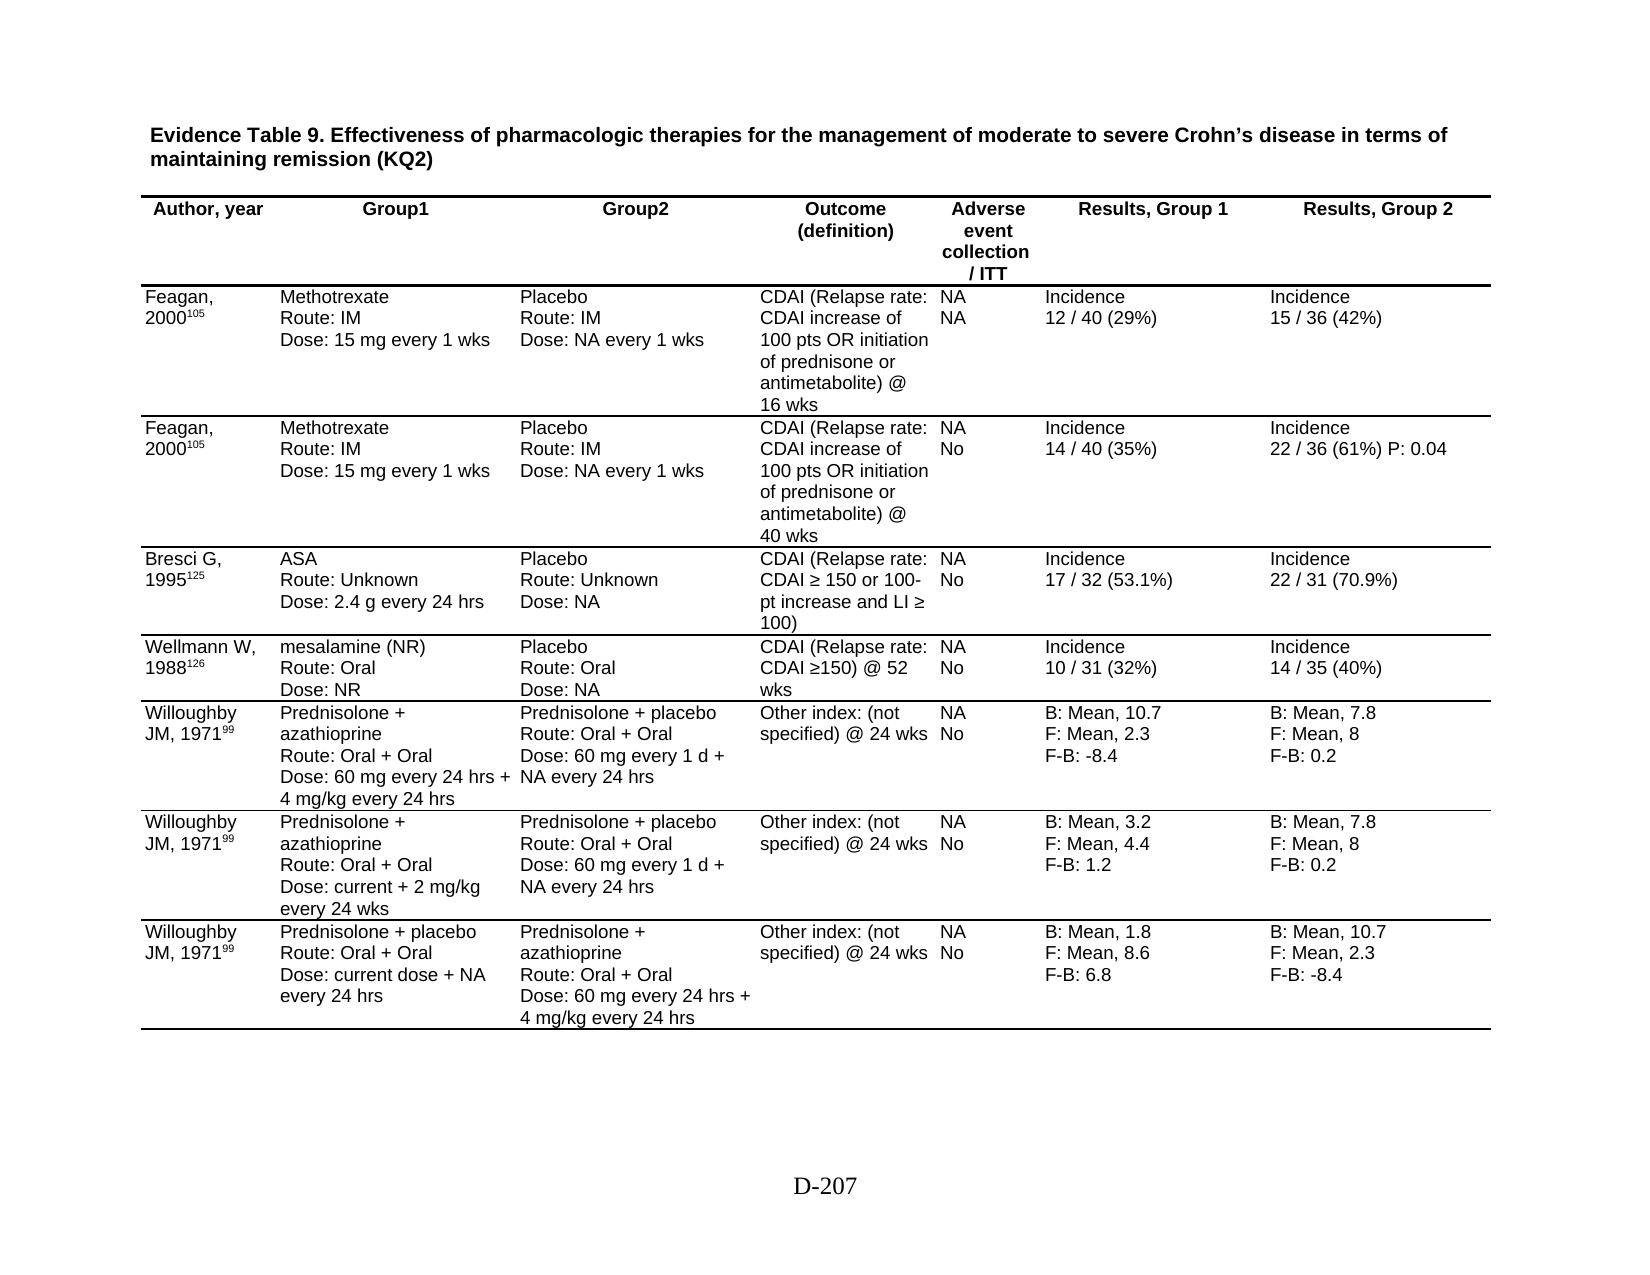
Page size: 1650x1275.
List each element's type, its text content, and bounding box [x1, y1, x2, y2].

table_header Outcome (definition) [756, 198, 936, 284]
table_cell Placebo Route: IM Dose: NA every 1 wks [516, 417, 756, 546]
table_cell CDAI (Relapse rate: CDAI increase of 100 pts OR initiation of prednisone or antimetabolite) @ 40 wks [756, 417, 936, 546]
table_cell NA No [936, 702, 1041, 809]
table_cell Other index: (not specified) @ 24 wks [756, 811, 936, 919]
table_cell Incidence 22 / 36 (61%) P: 0.04 [1266, 417, 1491, 546]
table_header Group1 [276, 198, 516, 284]
table_cell Prednisolone + placebo Route: Oral + Oral Dose: current dose + NA every 24 hrs [276, 921, 516, 1028]
table_cell Feagan, 2000105 [141, 417, 276, 546]
table_cell NA NA [936, 287, 1041, 415]
table_cell NA No [936, 548, 1041, 634]
table_cell Incidence 17 / 32 (53.1%) [1041, 548, 1266, 634]
table_cell Other index: (not specified) @ 24 wks [756, 921, 936, 1028]
table_cell CDAI (Relapse rate: CDAI increase of 100 pts OR initiation of prednisone or antimetabolite) @ 16 wks [756, 287, 936, 415]
table_cell Incidence 14 / 40 (35%) [1041, 417, 1266, 546]
table_cell NA No [936, 811, 1041, 919]
table_header Results, Group 1 [1041, 198, 1266, 284]
table_cell Incidence 10 / 31 (32%) [1041, 636, 1266, 700]
table_cell B: Mean, 7.8 F: Mean, 8 F-B: 0.2 [1266, 702, 1491, 809]
table_cell Willoughby JM, 197199 [141, 702, 276, 809]
table_cell Wellmann W, 1988126 [141, 636, 276, 700]
table_cell Other index: (not specified) @ 24 wks [756, 702, 936, 809]
table_cell B: Mean, 10.7 F: Mean, 2.3 F-B: -8.4 [1041, 702, 1266, 809]
table_cell B: Mean, 7.8 F: Mean, 8 F-B: 0.2 [1266, 811, 1491, 919]
table_header Results, Group 2 [1266, 198, 1491, 284]
table_cell Willoughby JM, 197199 [141, 811, 276, 919]
table_cell Prednisolone + placebo Route: Oral + Oral Dose: 60 mg every 1 d + NA every 24 hrs [516, 702, 756, 809]
table_cell Placebo Route: Unknown Dose: NA [516, 548, 756, 634]
table_header Adverse event collection / ITT [936, 198, 1041, 284]
table_cell ASA Route: Unknown Dose: 2.4 g every 24 hrs [276, 548, 516, 634]
table_cell Prednisolone + azathioprine Route: Oral + Oral Dose: 60 mg every 24 hrs + 4 mg/kg every 24 hrs [276, 702, 516, 809]
table_cell Prednisolone + placebo Route: Oral + Oral Dose: 60 mg every 1 d + NA every 24 hrs [516, 811, 756, 919]
table_cell Prednisolone + azathioprine Route: Oral + Oral Dose: current + 2 mg/kg every 24 wks [276, 811, 516, 919]
table_cell B: Mean, 1.8 F: Mean, 8.6 F-B: 6.8 [1041, 921, 1266, 1028]
table_cell NA No [936, 636, 1041, 700]
table_header Author, year [141, 198, 276, 284]
table_cell Placebo Route: IM Dose: NA every 1 wks [516, 287, 756, 415]
table_cell Incidence 15 / 36 (42%) [1266, 287, 1491, 415]
table_cell Incidence 12 / 40 (29%) [1041, 287, 1266, 415]
table_cell NA No [936, 921, 1041, 1028]
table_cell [276, 287, 516, 415]
table_cell Placebo Route: Oral Dose: NA [516, 636, 756, 700]
table_cell Bresci G, 1995125 [141, 548, 276, 634]
table_cell NA No [936, 417, 1041, 546]
table_cell Feagan, 2000105 [141, 287, 276, 415]
table_cell Prednisolone + azathioprine Route: Oral + Oral Dose: 60 mg every 24 hrs + 4 mg/kg every 24 hrs [516, 921, 756, 1028]
table_cell B: Mean, 10.7 F: Mean, 2.3 F-B: -8.4 [1266, 921, 1491, 1028]
table_cell mesalamine (NR) Route: Oral Dose: NR [276, 636, 516, 700]
table_header Group2 [516, 198, 756, 284]
table_cell CDAI (Relapse rate: CDAI ≥150) @ 52 wks [756, 636, 936, 700]
table_cell Incidence 22 / 31 (70.9%) [1266, 548, 1491, 634]
table_cell Incidence 14 / 35 (40%) [1266, 636, 1491, 700]
table_cell Methotrexate Route: IM Dose: 15 mg every 1 wks [276, 417, 516, 546]
table_cell B: Mean, 3.2 F: Mean, 4.4 F-B: 1.2 [1041, 811, 1266, 919]
table_cell CDAI (Relapse rate: CDAI ≥ 150 or 100-pt increase and LI ≥ 100) [756, 548, 936, 634]
table_cell Willoughby JM, 197199 [141, 921, 276, 1028]
